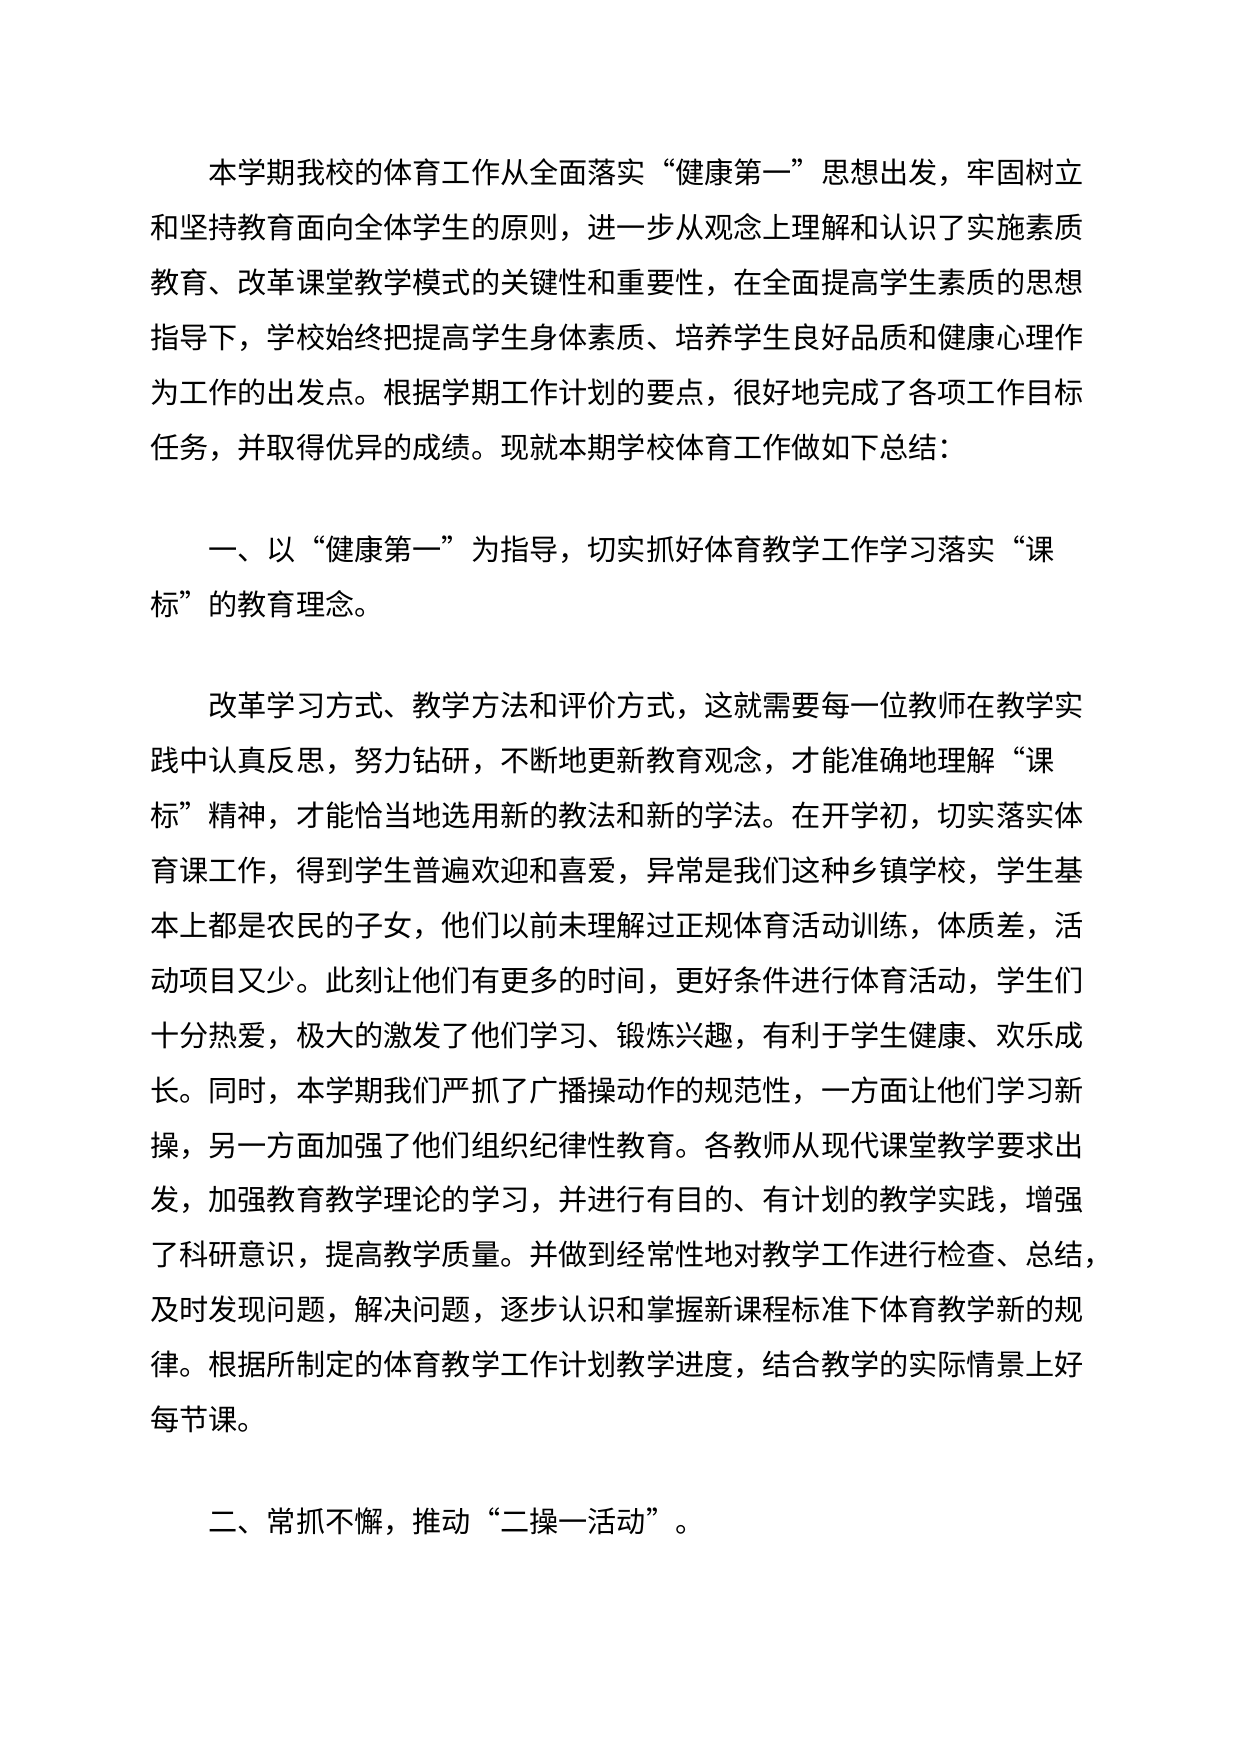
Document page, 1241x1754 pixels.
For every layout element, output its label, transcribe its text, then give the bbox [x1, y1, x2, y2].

text 改革学习方式、教学方法和评价方式，这就需要每一位教师在教学实践中认真反思，努力钻研，不断地更新教育观念，才能准确地理解“课标”精神，才能恰当地选用新的教法和新的学法。在开学初，切实落实体育课工作，得到学生普遍欢迎和喜爱，异常是我们这种乡镇学校，学生基本上都是农民的子女，他们以前未理解过正规体育活动训练，体质差，活动项目又少。此刻让他们有更多的时间，更好条件进行体育活动，学生们十分热爱，极大的激发了他们学习、锻炼兴趣，有利于学生健康、欢乐成长。同时，本学期我们严抓了广播操动作的规范性，一方面让他们学习新操，另一方面加强了他们组织纪律性教育。各教师从现代课堂教学要求出发，加强教育教学理论的学习，并进行有目的、有计划的教学实践，增强了科研意识，提高教学质量。并做到经常性地对教学工作进行检查、总结，及时发现问题，解决问题，逐步认识和掌握新课程标准下体育教学新的规律。根据所制定的体育教学工作计划教学进度，结合教学的实际情景上好每节课。 [150, 683, 1090, 1439]
text 二、常抓不懈，推动“二操一活动”。 [150, 1498, 1090, 1541]
text 一、以“健康第一”为指导，切实抓好体育教学工作学习落实“课标”的教育理念。 [150, 526, 1090, 623]
text 本学期我校的体育工作从全面落实“健康第一”思想出发，牢固树立和坚持教育面向全体学生的原则，进一步从观念上理解和认识了实施素质教育、改革课堂教学模式的关键性和重要性，在全面提高学生素质的思想指导下，学校始终把提高学生身体素质、培养学生良好品质和健康心理作为工作的出发点。根据学期工作计划的要点，很好地完成了各项工作目标任务，并取得优异的成绩。现就本期学校体育工作做如下总结： [150, 150, 1090, 467]
